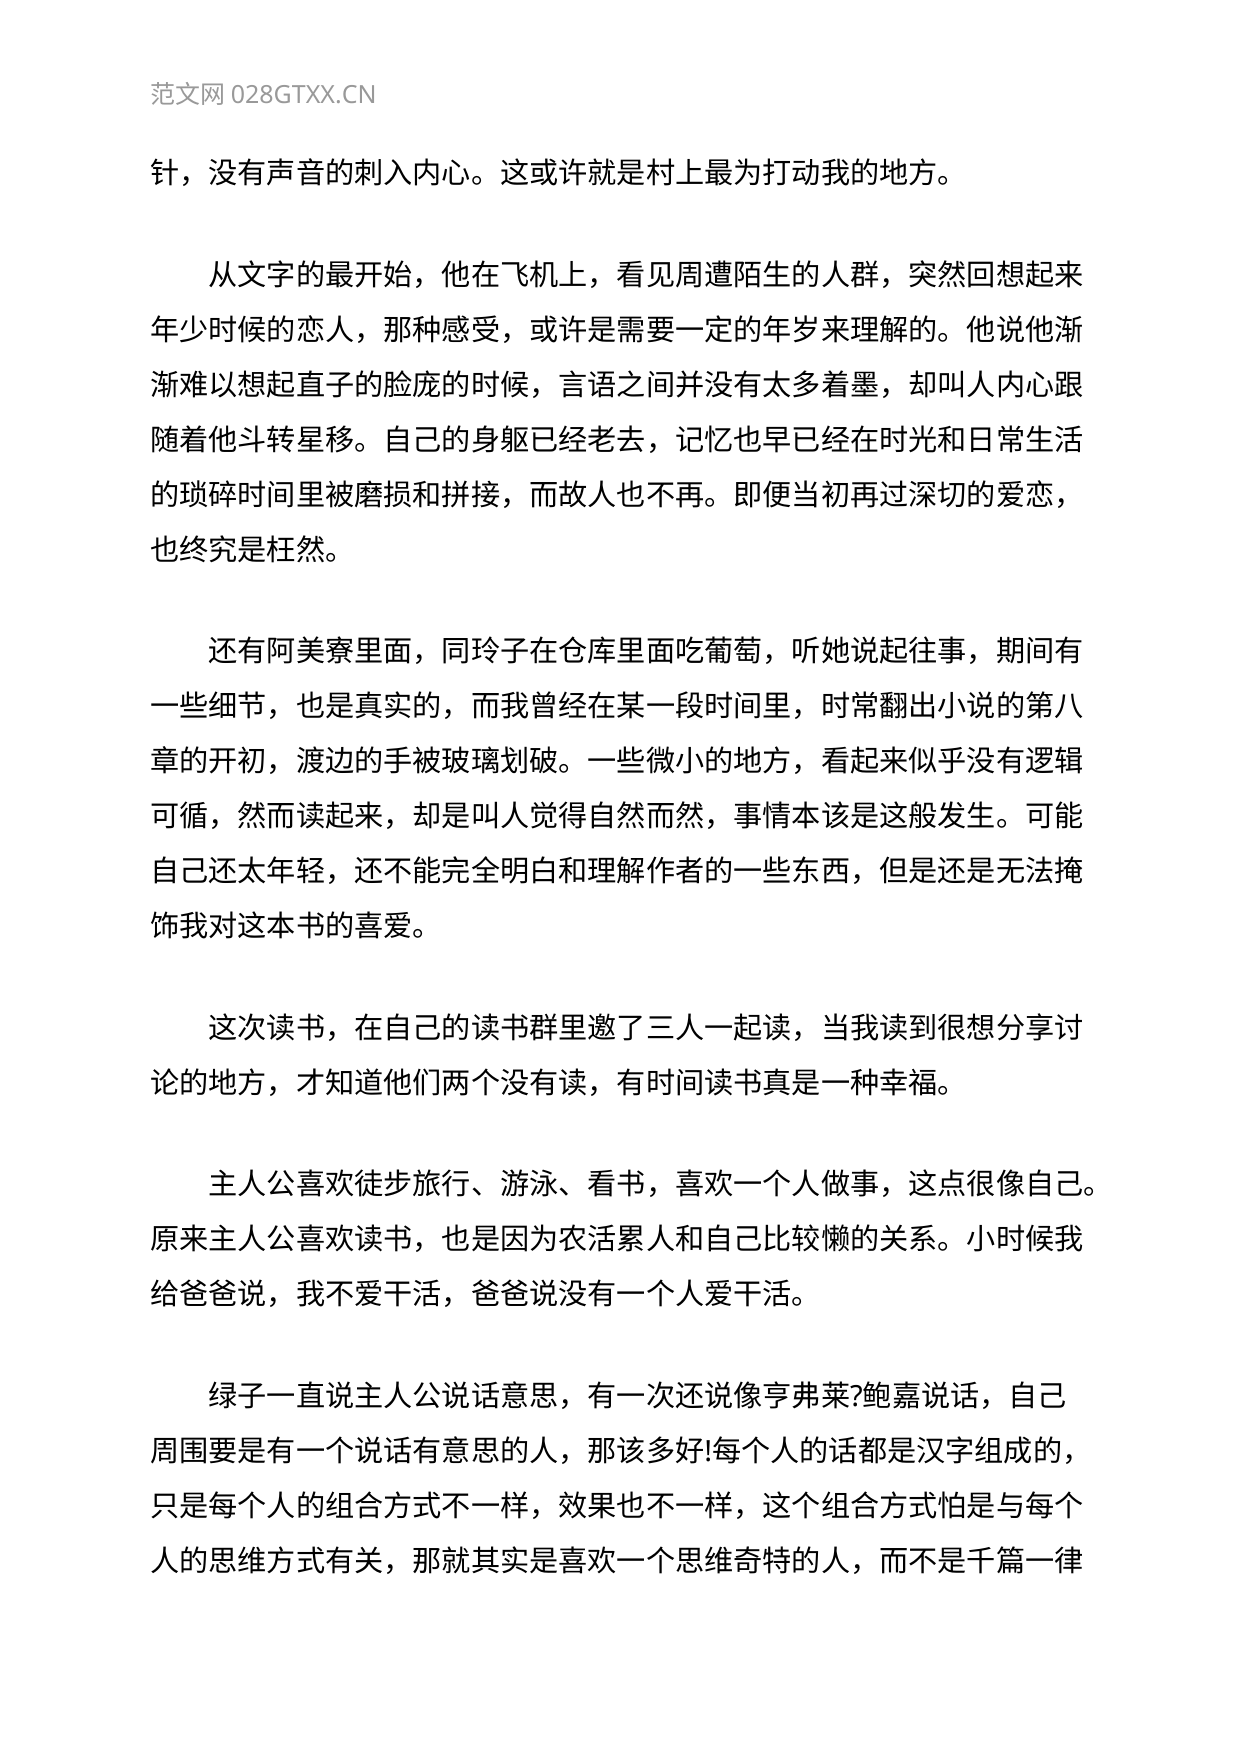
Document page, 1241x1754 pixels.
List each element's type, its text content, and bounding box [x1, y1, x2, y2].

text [150, 150, 1090, 192]
text 从文字的最开始，他在飞机上，看见周遭陌生的人群，突然回想起来年少时候的恋人，那种感受，或许是需要一定的年岁来理解的。他说他渐渐难以想起直子的脸庞的时候，言语之间并没有太多着墨，却叫人内心跟随着他斗转星移。自己的身躯已经老去，记忆也早已经在时光和日常生活的琐碎时间里被磨损和拼接，而故人也不再。即便当初再过深切的爱恋，也终究是枉然。 [150, 252, 1090, 568]
text 这次读书，在自己的读书群里邀了三人一起读，当我读到很想分享讨论的地方，才知道他们两个没有读，有时间读书真是一种幸福。 [150, 1004, 1090, 1101]
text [150, 1372, 1090, 1580]
text 还有阿美寮里面，同玲子在仓库里面吃葡萄，听她说起往事，期间有一些细节，也是真实的，而我曾经在某一段时间里，时常翻出小说的第八章的开初，渡边的手被玻璃划破。一些微小的地方，看起来似乎没有逻辑可循，然而读起来，却是叫人觉得自然而然，事情本该是这般发生。可能自己还太年轻，还不能完全明白和理解作者的一些东西，但是还是无法掩饰我对这本书的喜爱。 [150, 628, 1090, 945]
text 主人公喜欢徒步旅行、游泳、看书，喜欢一个人做事，这点很像自己。原来主人公喜欢读书，也是因为农活累人和自己比较懒的关系。小时候我给爸爸说，我不爱干活，爸爸说没有一个人爱干活。 [150, 1161, 1090, 1313]
